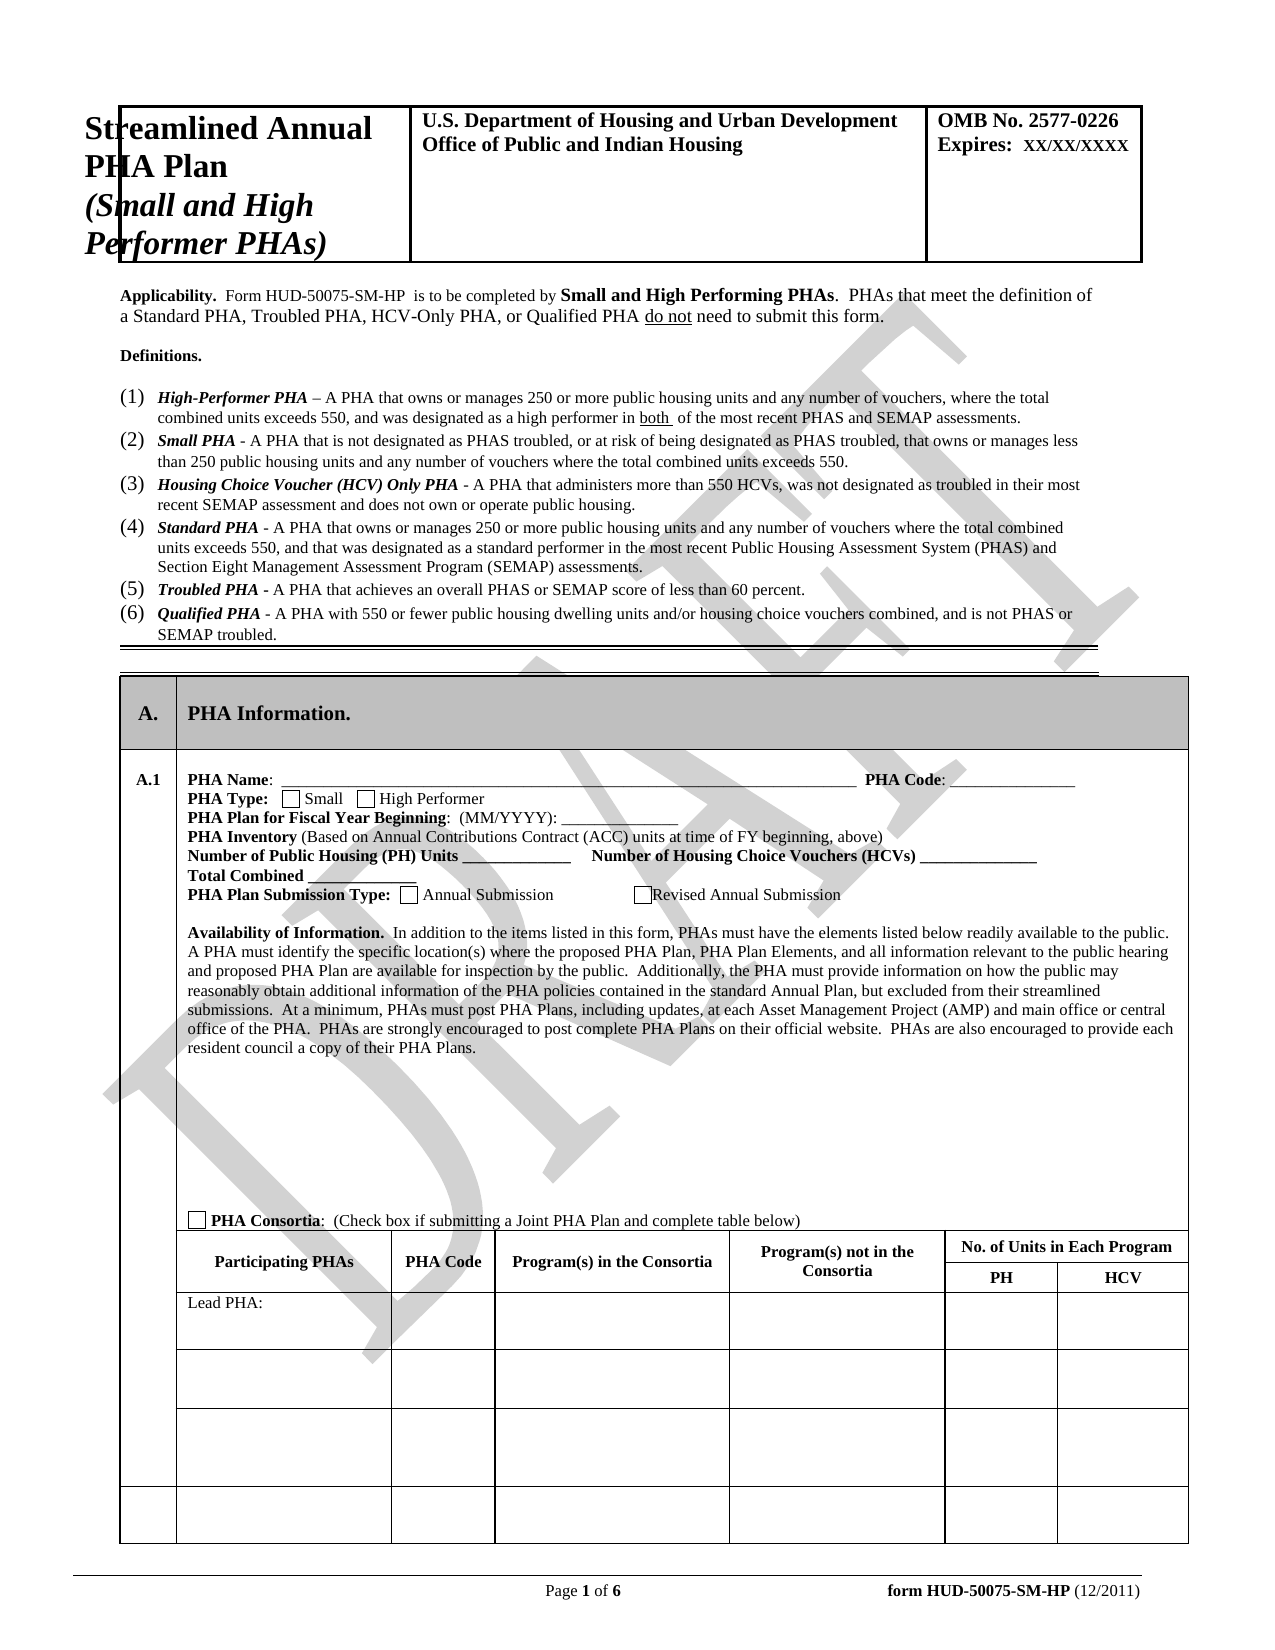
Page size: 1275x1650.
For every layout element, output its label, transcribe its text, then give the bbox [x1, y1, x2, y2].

table_cell [177, 1350, 391, 1408]
table_cell Program(s) in the Consortia [496, 1231, 729, 1292]
list Qualified PHA - A PHA with 550 or fewer public housing dwelling units and/or housing choice vouchers combined, and is not PHAS or SEMAP troubled. [120, 600, 1098, 645]
table_cell [946, 1409, 1057, 1486]
table_cell [177, 1487, 391, 1543]
table_cell [1058, 1350, 1188, 1408]
table_cell Program(s) not in the Consortia [730, 1231, 944, 1292]
table_cell [730, 1350, 944, 1408]
table_cell [946, 1487, 1057, 1543]
table_cell [946, 1350, 1057, 1408]
table_cell [392, 1409, 494, 1486]
table_cell No. of Units in Each Program [946, 1231, 1188, 1262]
list Standard PHA - A PHA that owns or manages 250 or more public housing units and any number of vouchers where the total combined units exceeds 550, and that was designated as a standard performer in the most recent Public Housing Assessment System (PHAS) and Section Eight Management Assessment Program (SEMAP) assessments. [120, 514, 1098, 576]
table_cell [177, 1409, 391, 1486]
table_cell A.1 [121, 750, 176, 1486]
table_header A. [121, 677, 176, 749]
table_cell [730, 1293, 944, 1349]
table_cell [730, 1487, 944, 1543]
table_cell Participating PHAs [177, 1231, 391, 1292]
table_cell [392, 1293, 494, 1349]
table_cell [1058, 1487, 1188, 1543]
table_cell Lead PHA: [177, 1293, 391, 1349]
list High-Performer PHA – A PHA that owns or manages 250 or more public housing units and any number of vouchers, where the total combined units exceeds 550, and was designated as a high performer in both of the most recent PHAS and SEMAP assessments. [120, 384, 1098, 427]
table_header PHA Information. [177, 677, 1188, 749]
table_cell [1058, 1409, 1188, 1486]
table_cell PH [946, 1263, 1057, 1292]
table_cell [392, 1350, 494, 1408]
table_cell [496, 1293, 729, 1349]
text Applicability. Form HUD-50075-SM-HP is to be completed by Small and High Performing PHAs. PHAs that meet the definition of a Standard PHA, Troubled PHA, HCV-Only PHA, or Qualified PHA do not need to submit this form. [120, 283, 1099, 327]
list Housing Choice Voucher (HCV) Only PHA - A PHA that administers more than 550 HCVs, was not designated as troubled in their most recent SEMAP assessment and does not own or operate public housing. [120, 471, 1098, 514]
list Small PHA - A PHA that is not designated as PHAS troubled, or at risk of being designated as PHAS troubled, that owns or manages less than 250 public housing units and any number of vouchers where the total combined units exceeds 550. [120, 427, 1098, 471]
table_cell [496, 1487, 729, 1543]
table_cell [946, 1293, 1057, 1349]
table_cell [1058, 1293, 1188, 1349]
table_cell [392, 1487, 494, 1543]
table_cell [730, 1409, 944, 1486]
list Troubled PHA - A PHA that achieves an overall PHAS or SEMAP score of less than 60 percent. [120, 576, 1098, 600]
table_cell PHA Code [392, 1231, 494, 1292]
text Definitions. [120, 346, 1099, 365]
table_cell PHA Name: _____________________________________________________________________ PHA Code: _______________ PHA Type: Small High Performer PHA Plan for Fiscal Year Beginning: (MM/YYYY): ______________ PHA Inventory (Based on Annual Contributions Contract (ACC) units at time of FY beginning, above) Number of Public Housing (PH) Units _____________ Number of Housing Choice Vouchers (HCVs) ______________ Total Combined _____________ PHA Plan Submission Type: Annual Submission Revised Annual Submission Availability of Information. In addition to the items listed in this form, PHAs must have the elements listed below readily available to the public. A PHA must identify the specific location(s) where the proposed PHA Plan, PHA Plan Elements, and all information relevant to the public hearing and proposed PHA Plan are available for inspection by the public. Additionally, the PHA must provide information on how the public may reasonably obtain additional information of the PHA policies contained in the standard Annual Plan, but excluded from their streamlined submissions. At a minimum, PHAs must post PHA Plans, including updates, at each Asset Management Project (AMP) and main office or central office of the PHA. PHAs are strongly encouraged to post complete PHA Plans on their official website. PHAs are also encouraged to provide each resident council a copy of their PHA Plans. PHA Consortia: (Check box if submitting a Joint PHA Plan and complete table below) [177, 750, 1188, 1229]
table_cell [496, 1409, 729, 1486]
table_cell HCV [1058, 1263, 1188, 1292]
table_cell [496, 1350, 729, 1408]
table_cell [121, 1487, 176, 1543]
